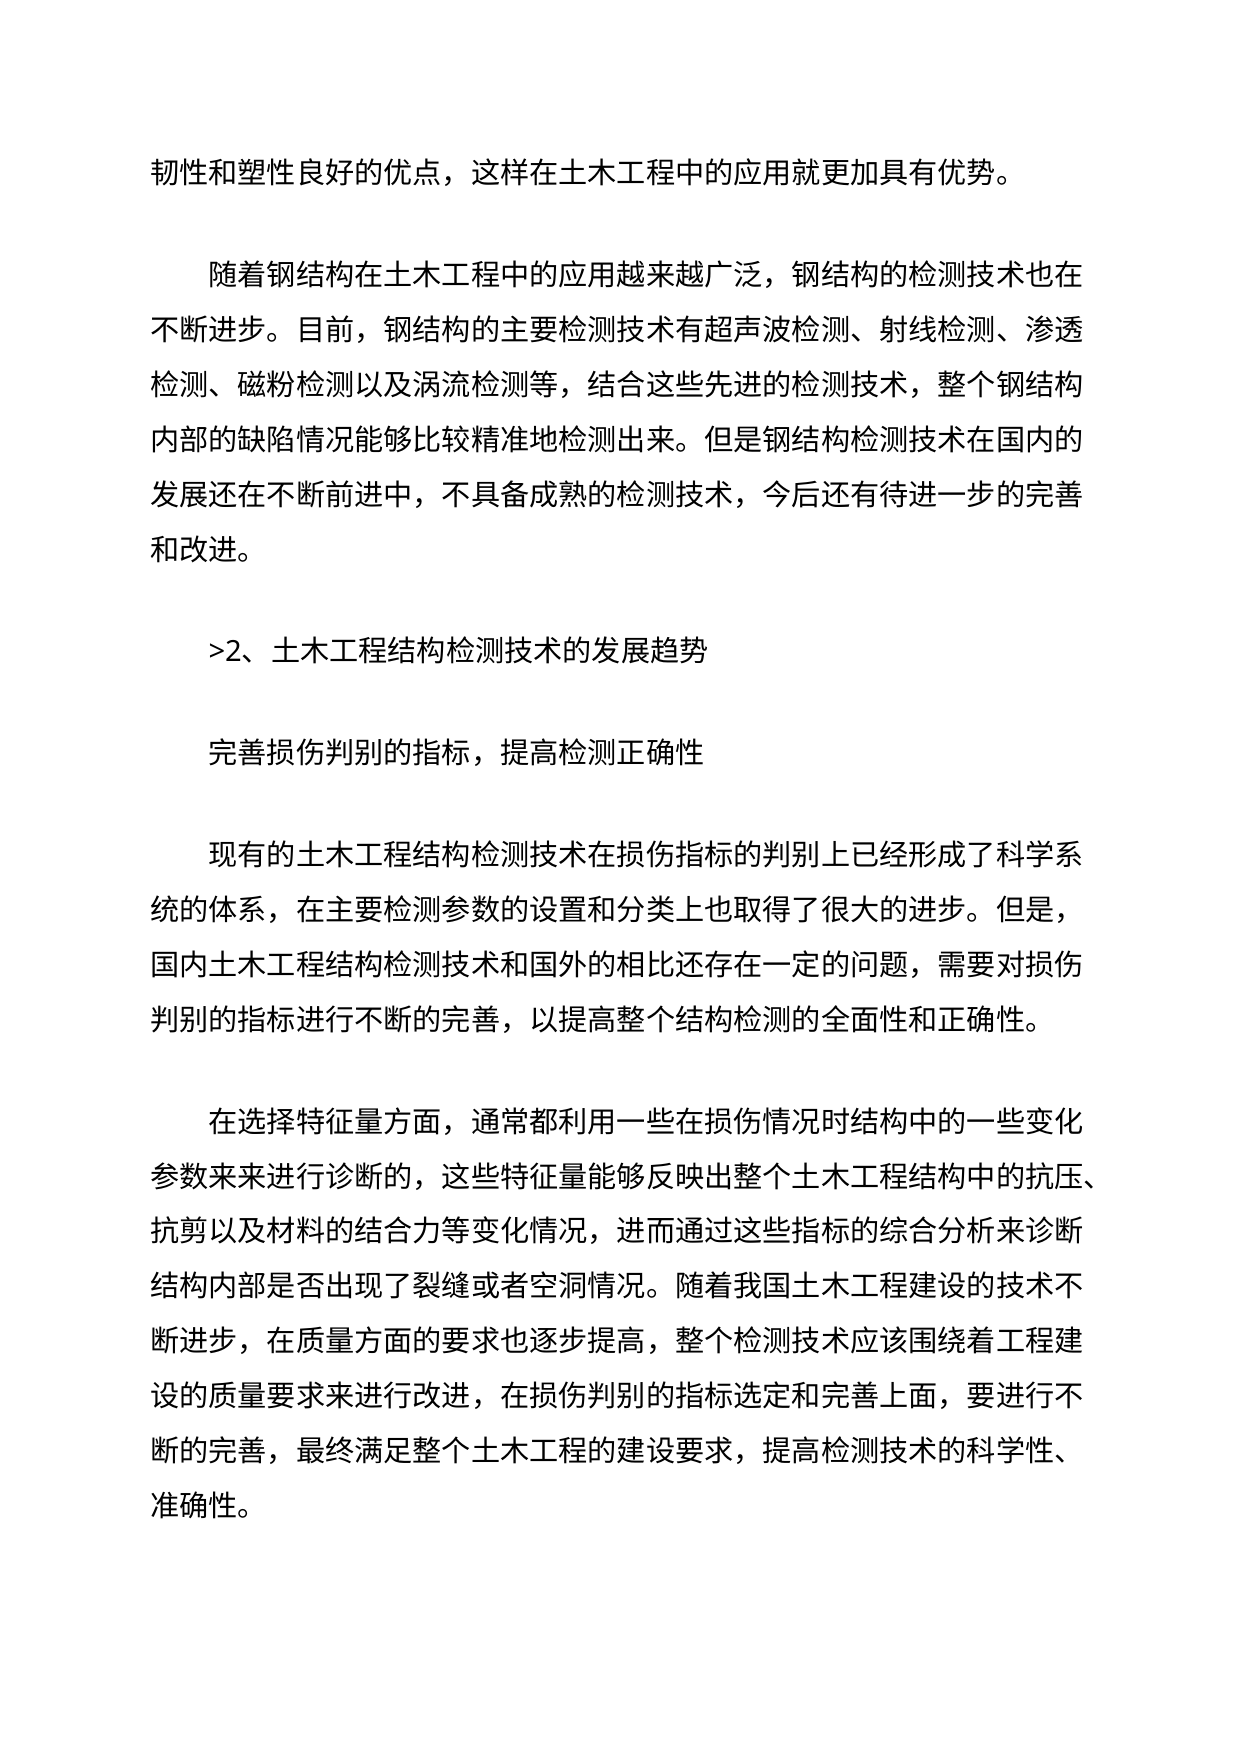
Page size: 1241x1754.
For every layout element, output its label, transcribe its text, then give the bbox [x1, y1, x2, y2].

text >2、土木工程结构检测技术的发展趋势 [150, 628, 1090, 670]
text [150, 150, 1090, 192]
text 现有的土木工程结构检测技术在损伤指标的判别上已经形成了科学系统的体系，在主要检测参数的设置和分类上也取得了很大的进步。但是，国内土木工程结构检测技术和国外的相比还存在一定的问题，需要对损伤判别的指标进行不断的完善，以提高整个结构检测的全面性和正确性。 [150, 832, 1090, 1039]
text 随着钢结构在土木工程中的应用越来越广泛，钢结构的检测技术也在不断进步。目前，钢结构的主要检测技术有超声波检测、射线检测、渗透检测、磁粉检测以及涡流检测等，结合这些先进的检测技术，整个钢结构内部的缺陷情况能够比较精准地检测出来。但是钢结构检测技术在国内的发展还在不断前进中，不具备成熟的检测技术，今后还有待进一步的完善和改进。 [150, 252, 1090, 568]
text 完善损伤判别的指标，提高检测正确性 [150, 730, 1090, 772]
text 在选择特征量方面，通常都利用一些在损伤情况时结构中的一些变化参数来来进行诊断的，这些特征量能够反映出整个土木工程结构中的抗压、抗剪以及材料的结合力等变化情况，进而通过这些指标的综合分析来诊断结构内部是否出现了裂缝或者空洞情况。随着我国土木工程建设的技术不断进步，在质量方面的要求也逐步提高，整个检测技术应该围绕着工程建设的质量要求来进行改进，在损伤判别的指标选定和完善上面，要进行不断的完善，最终满足整个土木工程的建设要求，提高检测技术的科学性、准确性。 [150, 1098, 1090, 1525]
